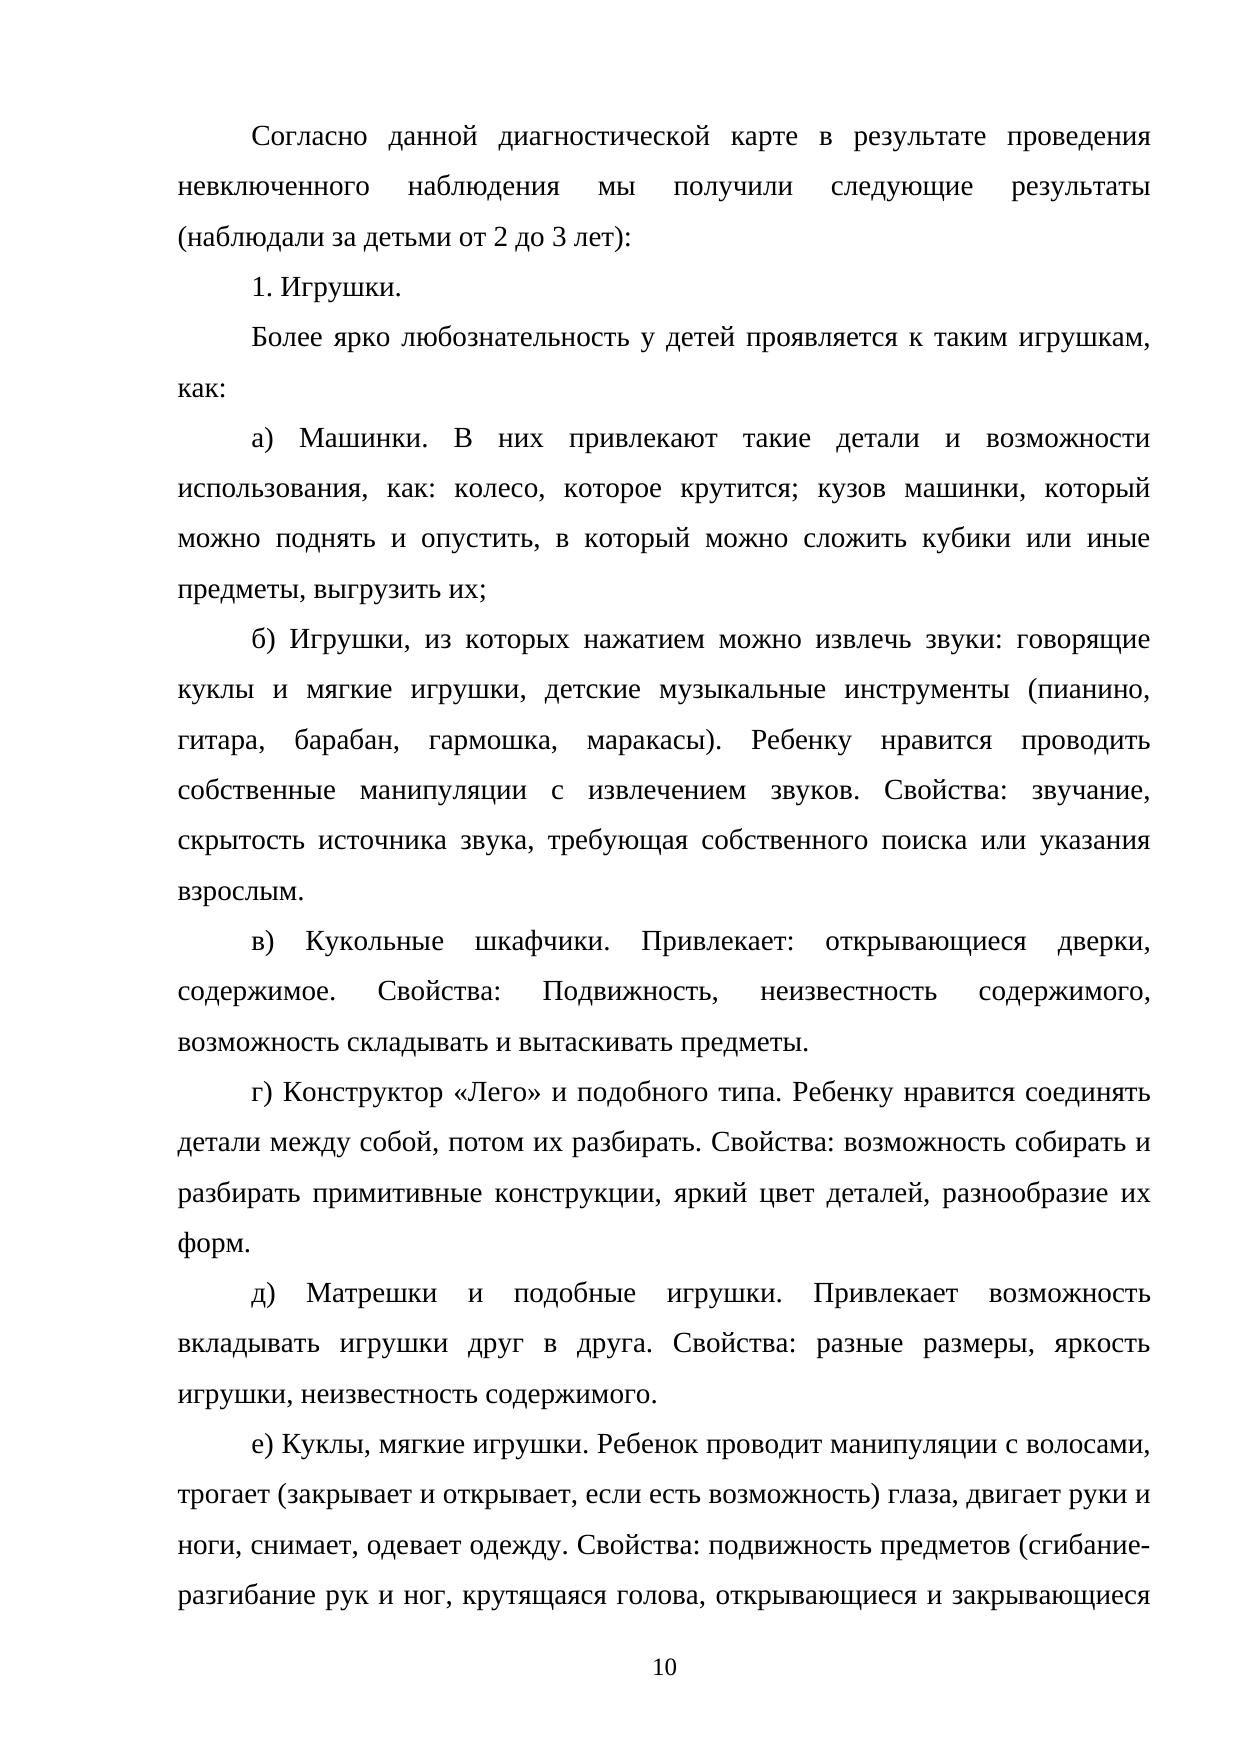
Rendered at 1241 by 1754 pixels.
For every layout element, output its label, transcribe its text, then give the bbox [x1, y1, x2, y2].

text 1. Игрушки. [177, 269, 1152, 303]
text Более ярко любознательность у детей проявляется к таким игрушкам, как: [177, 319, 1152, 403]
text а) Машинки. В них привлекают такие детали и возможности использования, как: колесо, которое крутится; кузов машинки, который можно поднять и опустить, в который можно сложить кубики или иные предметы, выгрузить их; [177, 420, 1152, 604]
text в) Кукольные шкафчики. Привлекает: открывающиеся дверки, содержимое. Свойства: Подвижность, неизвестность содержимого, возможность складывать и вытаскивать предметы. [177, 923, 1152, 1057]
text Согласно данной диагностической карте в результате проведения невключенного наблюдения мы получили следующие результаты (наблюдали за детьми от 2 до 3 лет): [177, 118, 1152, 252]
text б) Игрушки, из которых нажатием можно извлечь звуки: говорящие куклы и мягкие игрушки, детские музыкальные инструменты (пианино, гитара, барабан, гармошка, маракасы). Ребенку нравится проводить собственные манипуляции с извлечением звуков. Свойства: звучание, скрытость источника звука, требующая собственного поиска или указания взрослым. [177, 621, 1152, 906]
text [177, 1426, 1152, 1611]
text г) Конструктор «Лего» и подобного типа. Ребенку нравится соединять детали между собой, потом их разбирать. Свойства: возможность собирать и разбирать примитивные конструкции, яркий цвет деталей, разнообразие их форм. [177, 1074, 1152, 1258]
text д) Матрешки и подобные игрушки. Привлекает возможность вкладывать игрушки друг в друга. Свойства: разные размеры, яркость игрушки, неизвестность содержимого. [177, 1275, 1152, 1409]
